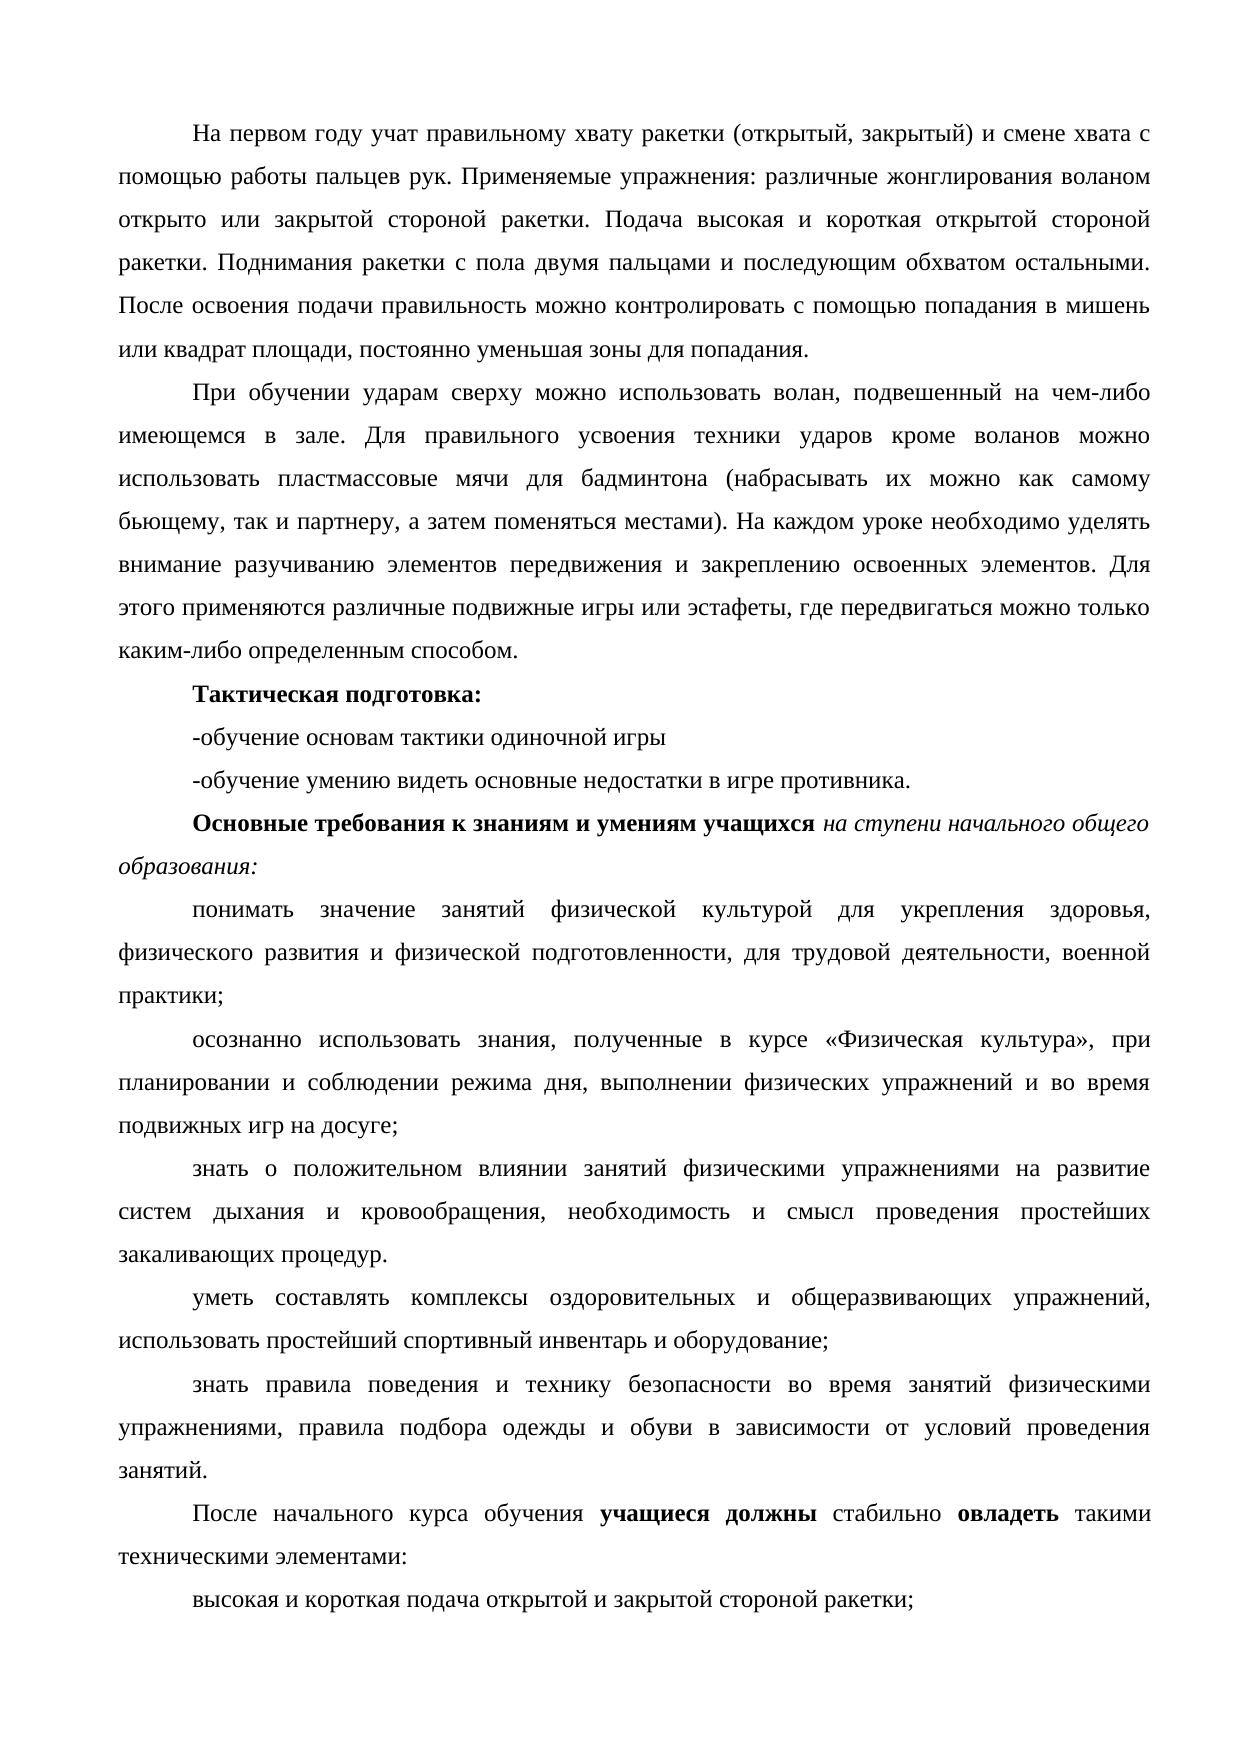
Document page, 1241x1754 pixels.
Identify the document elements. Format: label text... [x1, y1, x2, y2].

text -обучение основам тактики одиночной игры [118, 722, 1152, 751]
text Тактическая подготовка: [118, 679, 1152, 707]
text После начального курса обучения учащиеся должны стабильно овладеть такими техническими элементами: [118, 1498, 1152, 1570]
text уметь составлять комплексы оздоровительных и общеразвивающих упражнений, использовать простейший спортивный инвентарь и оборудование; [118, 1282, 1152, 1354]
text знать правила поведения и технику безопасности во время занятий физическими упражнениями, правила подбора одежды и обуви в зависимости от условий проведения занятий. [118, 1369, 1152, 1484]
text осознанно использовать знания, полученные в курсе «Физическая культура», при планировании и соблюдении режима дня, выполнении физических упражнений и во время подвижных игр на досуге; [118, 1024, 1152, 1139]
text высокая и короткая подача открытой и закрытой стороной ракетки; [118, 1584, 1152, 1613]
text -обучение умению видеть основные недостатки в игре противника. [118, 765, 1152, 794]
text При обучении ударам сверху можно использовать волан, подвешенный на чем-либо имеющемся в зале. Для правильного усвоения техники ударов кроме воланов можно использовать пластмассовые мячи для бадминтона (набрасывать их можно как самому бьющему, так и партнеру, а затем поменяться местами). На каждом уроке необходимо уделять внимание разучиванию элементов передвижения и закреплению освоенных элементов. Для этого применяются различные подвижные игры или эстафеты, где передвигаться можно только каким-либо определенным способом. [118, 377, 1152, 664]
text Основные требования к знаниям и умениям учащихся на ступени начального общего образования: [118, 808, 1152, 880]
text понимать значение занятий физической культурой для укрепления здоровья, физического развития и физической подготовленности, для трудовой деятельности, военной практики; [118, 894, 1152, 1009]
text На первом году учат правильному хвату ракетки (открытый, закрытый) и смене хвата с помощью работы пальцев рук. Применяемые упражнения: различные жонглирования воланом открыто или закрытой стороной ракетки. Подача высокая и короткая открытой стороной ракетки. Поднимания ракетки с пола двумя пальцами и последующим обхватом остальными. После освоения подачи правильность можно контролировать с помощью попадания в мишень или квадрат площади, постоянно уменьшая зоны для попадания. [118, 118, 1152, 362]
text знать о положительном влиянии занятий физическими упражнениями на развитие систем дыхания и кровообращения, необходимость и смысл проведения простейших закаливающих процедур. [118, 1153, 1152, 1268]
